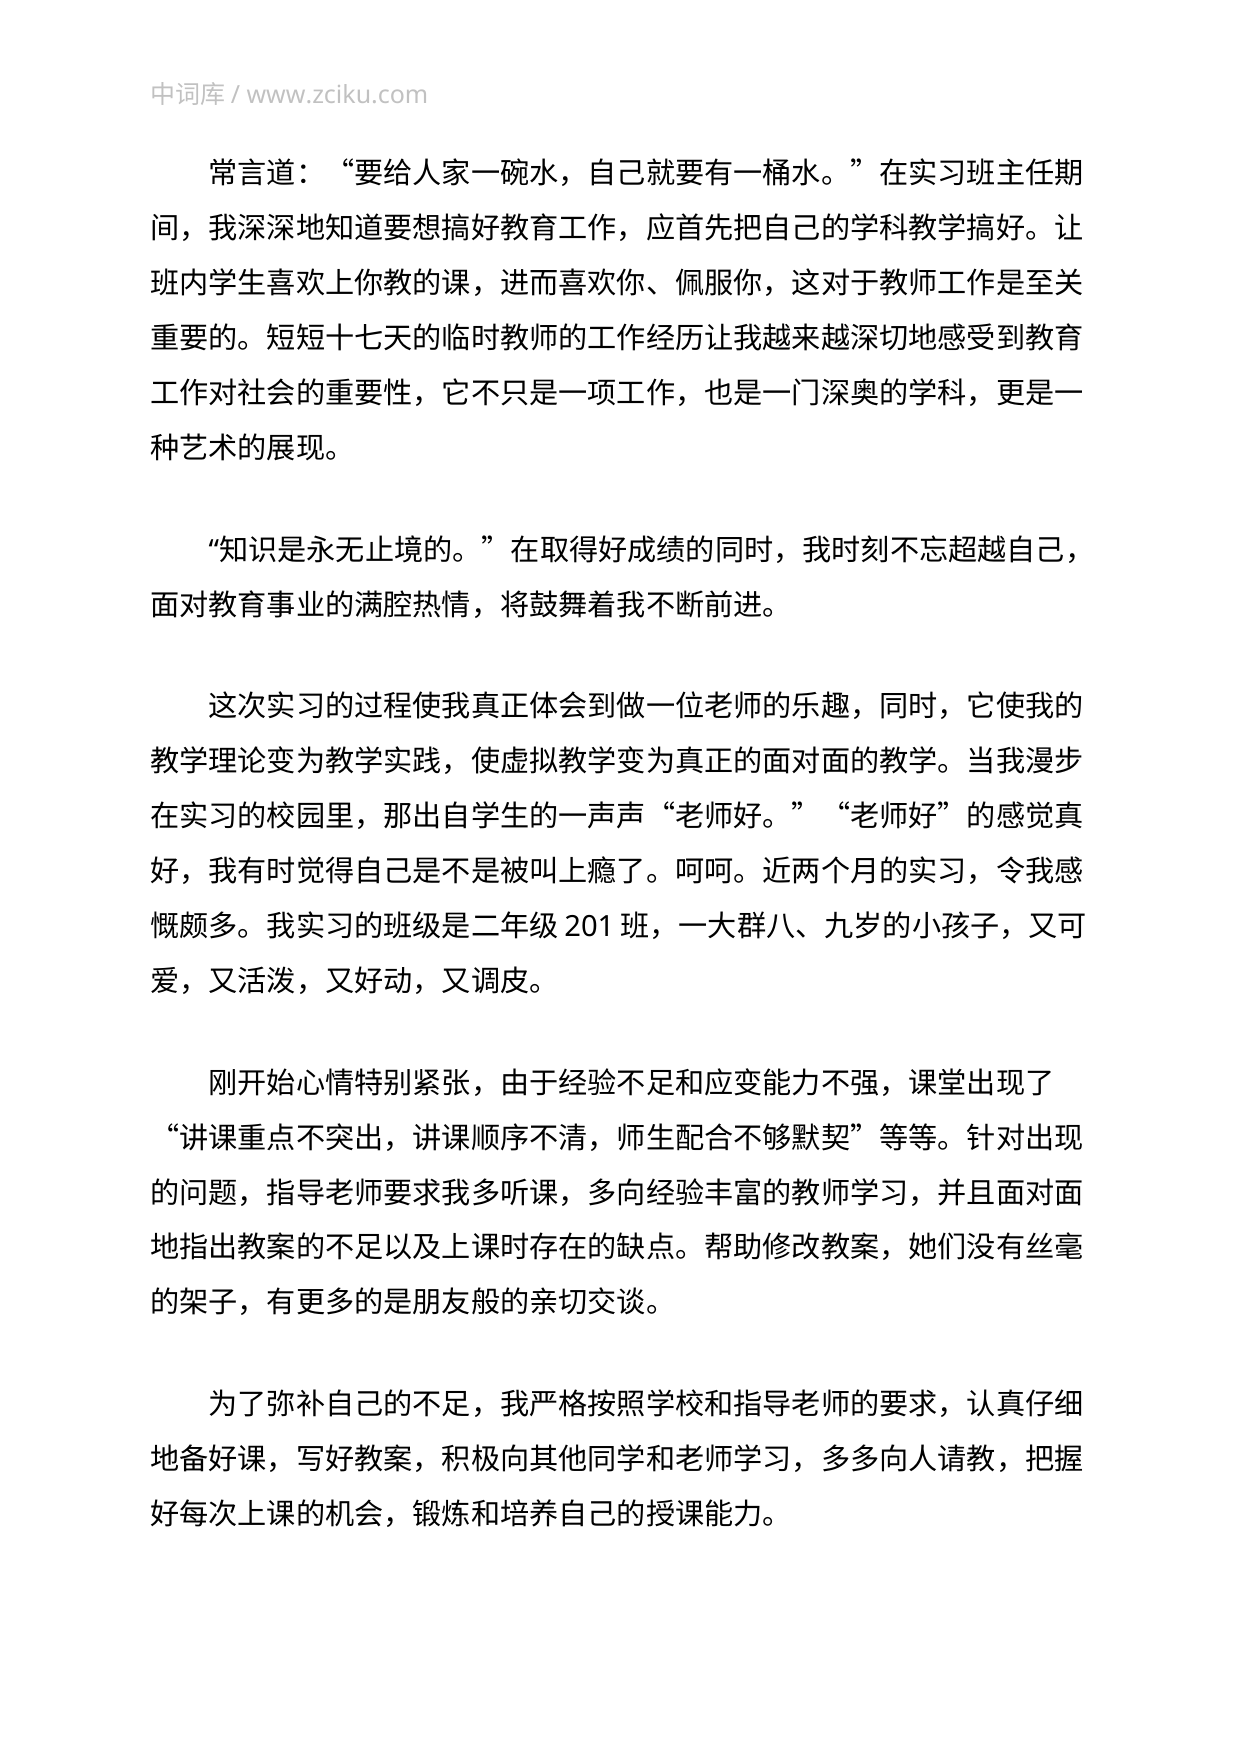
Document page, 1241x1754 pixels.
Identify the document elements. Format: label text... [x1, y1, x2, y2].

text 为了弥补自己的不足，我严格按照学校和指导老师的要求，认真仔细地备好课，写好教案，积极向其他同学和老师学习，多多向人请教，把握好每次上课的机会，锻炼和培养自己的授课能力。 [150, 1381, 1090, 1533]
text 刚开始心情特别紧张，由于经验不足和应变能力不强，课堂出现了“讲课重点不突出，讲课顺序不清，师生配合不够默契”等等。针对出现的问题，指导老师要求我多听课，多向经验丰富的教师学习，并且面对面地指出教案的不足以及上课时存在的缺点。帮助修改教案，她们没有丝毫的架子，有更多的是朋友般的亲切交谈。 [150, 1059, 1090, 1321]
text “知识是永无止境的。”在取得好成绩的同时，我时刻不忘超越自己，面对教育事业的满腔热情，将鼓舞着我不断前进。 [150, 526, 1090, 623]
text 这次实习的过程使我真正体会到做一位老师的乐趣，同时，它使我的教学理论变为教学实践，使虚拟教学变为真正的面对面的教学。当我漫步在实习的校园里，那出自学生的一声声“老师好。”“老师好”的感觉真好，我有时觉得自己是不是被叫上瘾了。呵呵。近两个月的实习，令我感慨颇多。我实习的班级是二年级201班，一大群八、九岁的小孩子，又可爱，又活泼，又好动，又调皮。 [150, 683, 1090, 1000]
text 常言道：“要给人家一碗水，自己就要有一桶水。”在实习班主任期间，我深深地知道要想搞好教育工作，应首先把自己的学科教学搞好。让班内学生喜欢上你教的课，进而喜欢你、佩服你，这对于教师工作是至关重要的。短短十七天的临时教师的工作经历让我越来越深切地感受到教育工作对社会的重要性，它不只是一项工作，也是一门深奥的学科，更是一种艺术的展现。 [150, 150, 1090, 467]
